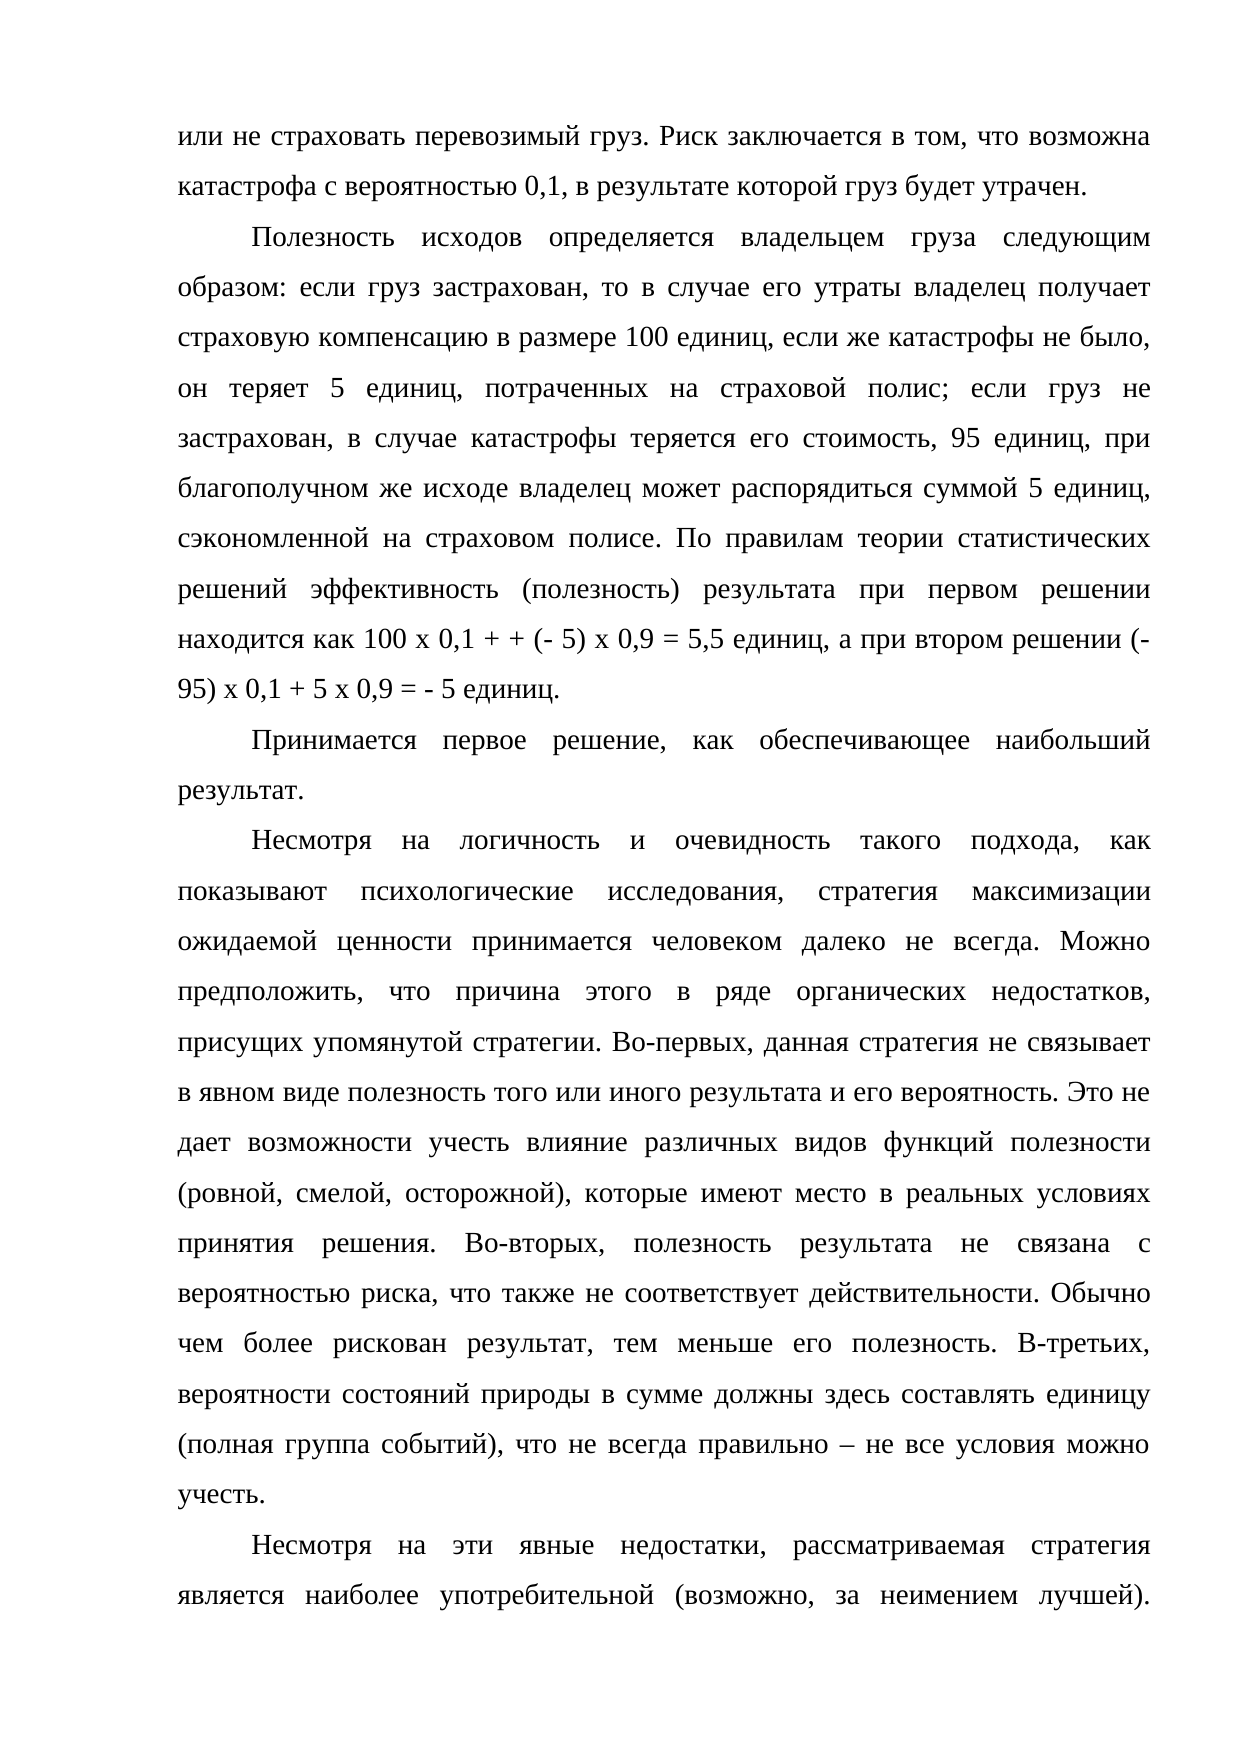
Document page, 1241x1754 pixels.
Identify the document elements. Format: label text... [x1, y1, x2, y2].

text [177, 1527, 1152, 1611]
text Несмотря на логичность и очевидность такого подхода, как показывают психологические исследования, стратегия максимизации ожидаемой ценности принимается человеком далеко не всегда. Можно предположить, что причина этого в ряде органических недостатков, присущих упомянутой стратегии. Во-первых, данная стратегия не связывает в явном виде полезность того или иного результата и его вероятность. Это не дает возможности учесть влияние различных видов функций полезности (ровной, смелой, осторожной), которые имеют место в реальных условиях принятия решения. Во-вторых, полезность результата не связана с вероятностью риска, что также не соответствует действительности. Обычно чем более рискован результат, тем меньше его полезность. В-третьих, вероятности состояний природы в сумме должны здесь составлять единицу (полная группа событий), что не всегда правильно – не все условия можно учесть. [177, 822, 1152, 1510]
text Принимается первое решение, как обеспечивающее наибольший результат. [177, 722, 1152, 806]
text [177, 118, 1152, 202]
text Полезность исходов определяется владельцем груза следующим образом: если груз застрахован, то в случае его утраты владелец получает страховую компенсацию в размере 100 единиц, если же катастрофы не было, он теряет 5 единиц, потраченных на страховой полис; если груз не застрахован, в случае катастрофы теряется его стоимость, 95 единиц, при благополучном же исходе владелец может распорядиться суммой 5 единиц, сэкономленной на страховом полисе. По правилам теории статистических решений эффективность (полезность) результата при первом решении находится как 100 х 0,1 + + (- 5) х 0,9 = 5,5 единиц, а при втором решении (- 95) х 0,1 + 5 х 0,9 = - 5 единиц. [177, 219, 1152, 705]
